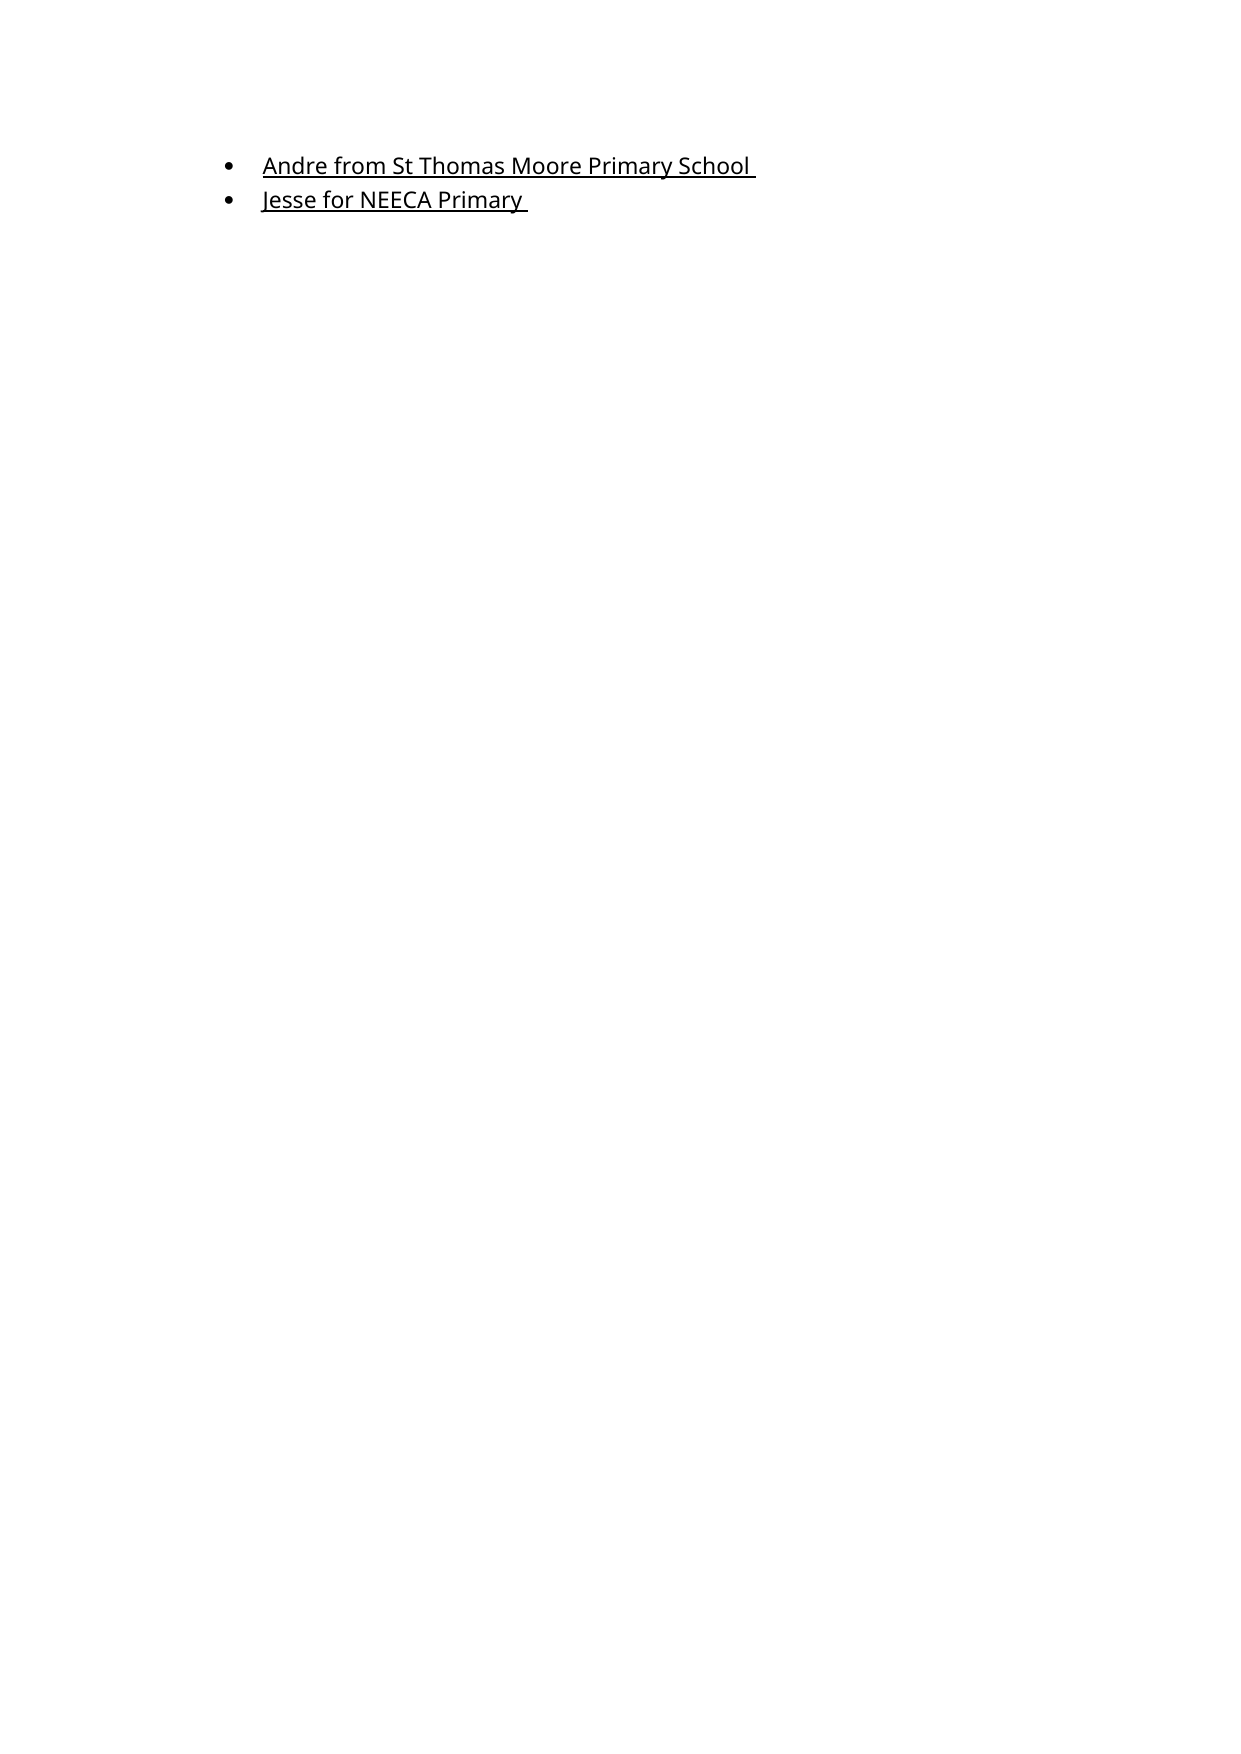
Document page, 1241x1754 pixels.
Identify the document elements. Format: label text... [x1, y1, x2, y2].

list Jesse for NEECA Primary [225, 184, 1090, 215]
list Andre from St Thomas Moore Primary School [225, 150, 1090, 181]
